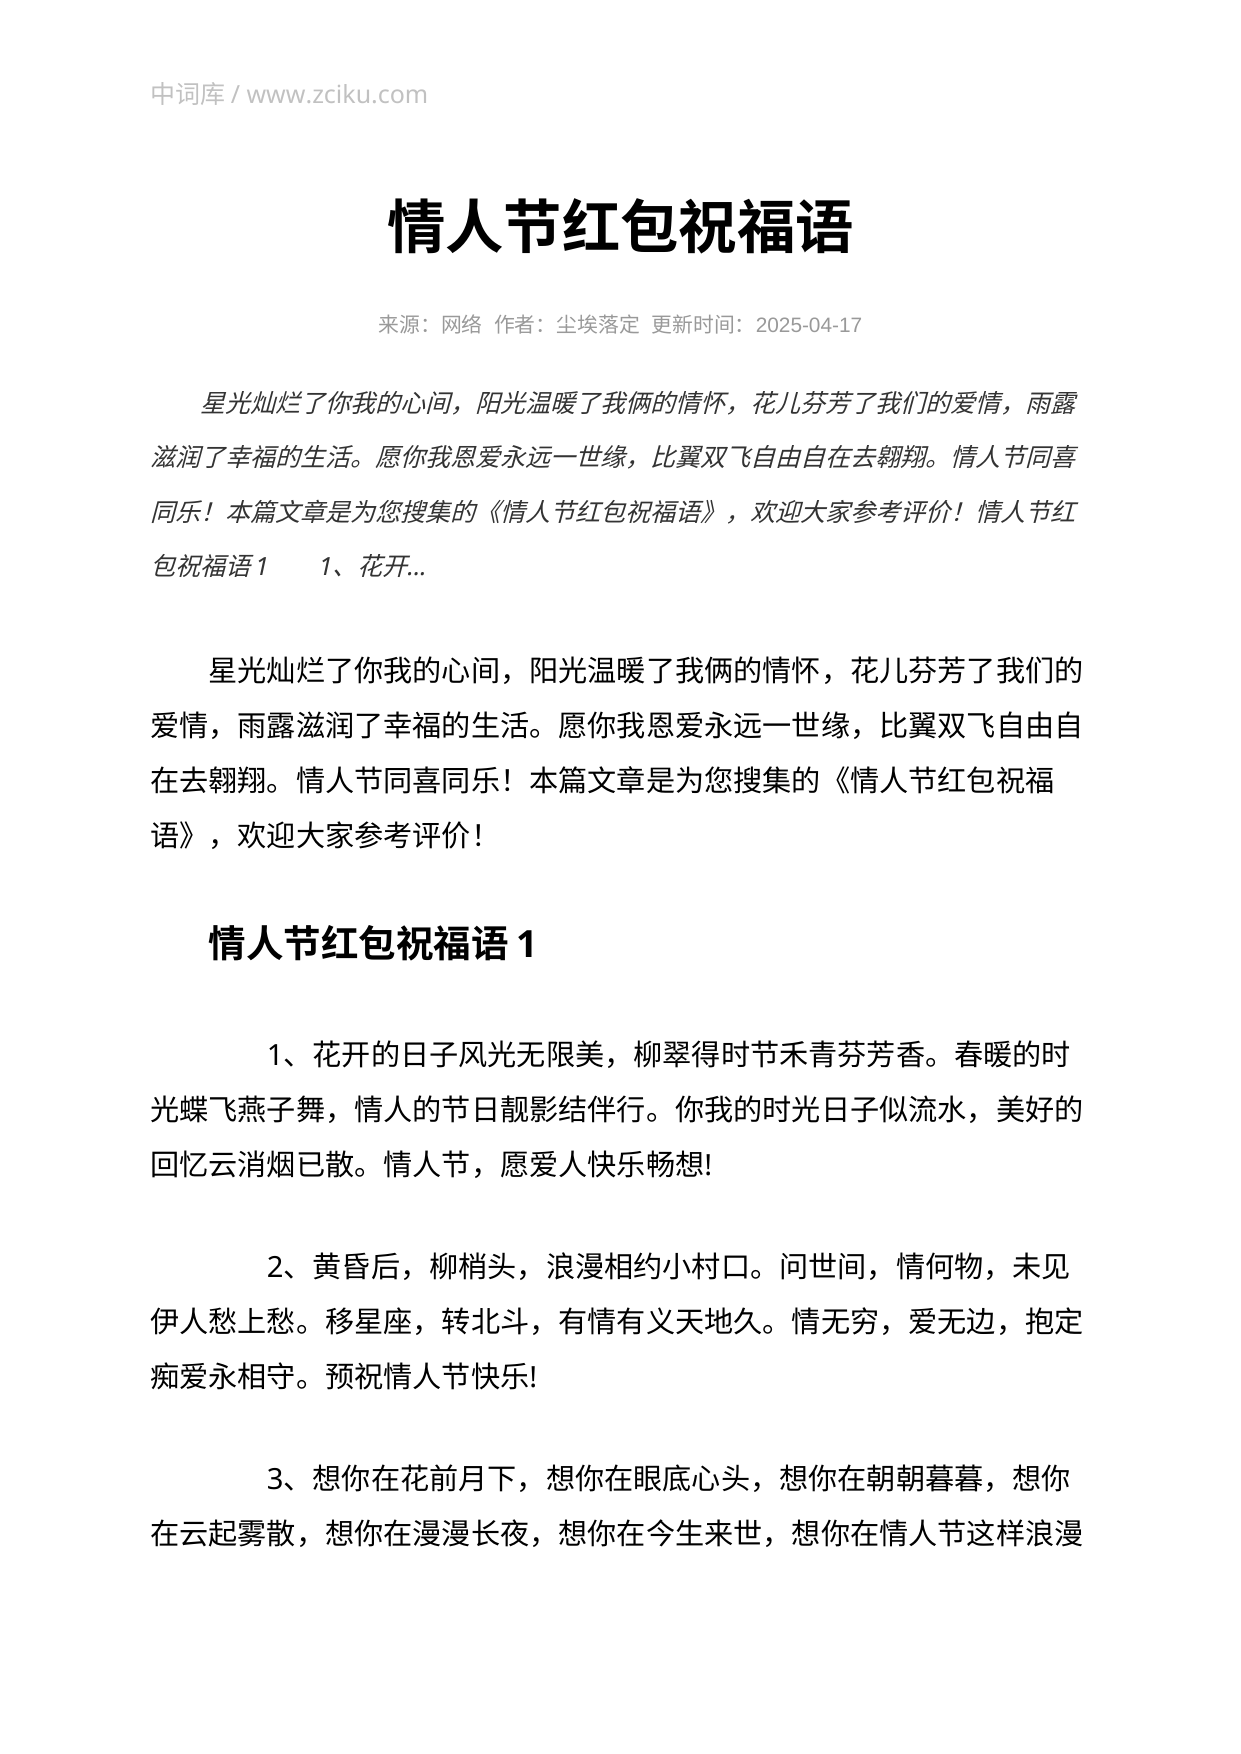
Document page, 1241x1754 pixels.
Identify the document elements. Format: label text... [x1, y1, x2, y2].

text 星光灿烂了你我的心间，阳光温暖了我俩的情怀，花儿芬芳了我们的爱情，雨露滋润了幸福的生活。愿你我恩爱永远一世缘，比翼双飞自由自在去翱翔。情人节同喜同乐！本篇文章是为您搜集的《情人节红包祝福语》，欢迎大家参考评价！ [150, 648, 1090, 855]
text 情人节红包祝福语1 [150, 914, 1090, 969]
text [150, 1456, 1090, 1553]
subtitle 情人节红包祝福语 [150, 181, 1090, 266]
text 2、黄昏后，柳梢头，浪漫相约小村口。问世间，情何物，未见伊人愁上愁。移星座，转北斗，有情有义天地久。情无穷，爱无边，抱定痴爱永相守。预祝情人节快乐! [150, 1244, 1090, 1396]
text 来源：网络 作者：尘埃落定 更新时间：2025-04-17 [150, 313, 1090, 337]
text 1、花开的日子风光无限美，柳翠得时节禾青芬芳香。春暖的时光蝶飞燕子舞，情人的节日靓影结伴行。你我的时光日子似流水，美好的回忆云消烟已散。情人节，愿爱人快乐畅想! [150, 1032, 1090, 1184]
text 星光灿烂了你我的心间，阳光温暖了我俩的情怀，花儿芬芳了我们的爱情，雨露滋润了幸福的生活。愿你我恩爱永远一世缘，比翼双飞自由自在去翱翔。情人节同喜同乐！本篇文章是为您搜集的《情人节红包祝福语》，欢迎大家参考评价！情人节红包祝福语1 1、花开... [150, 383, 1090, 583]
